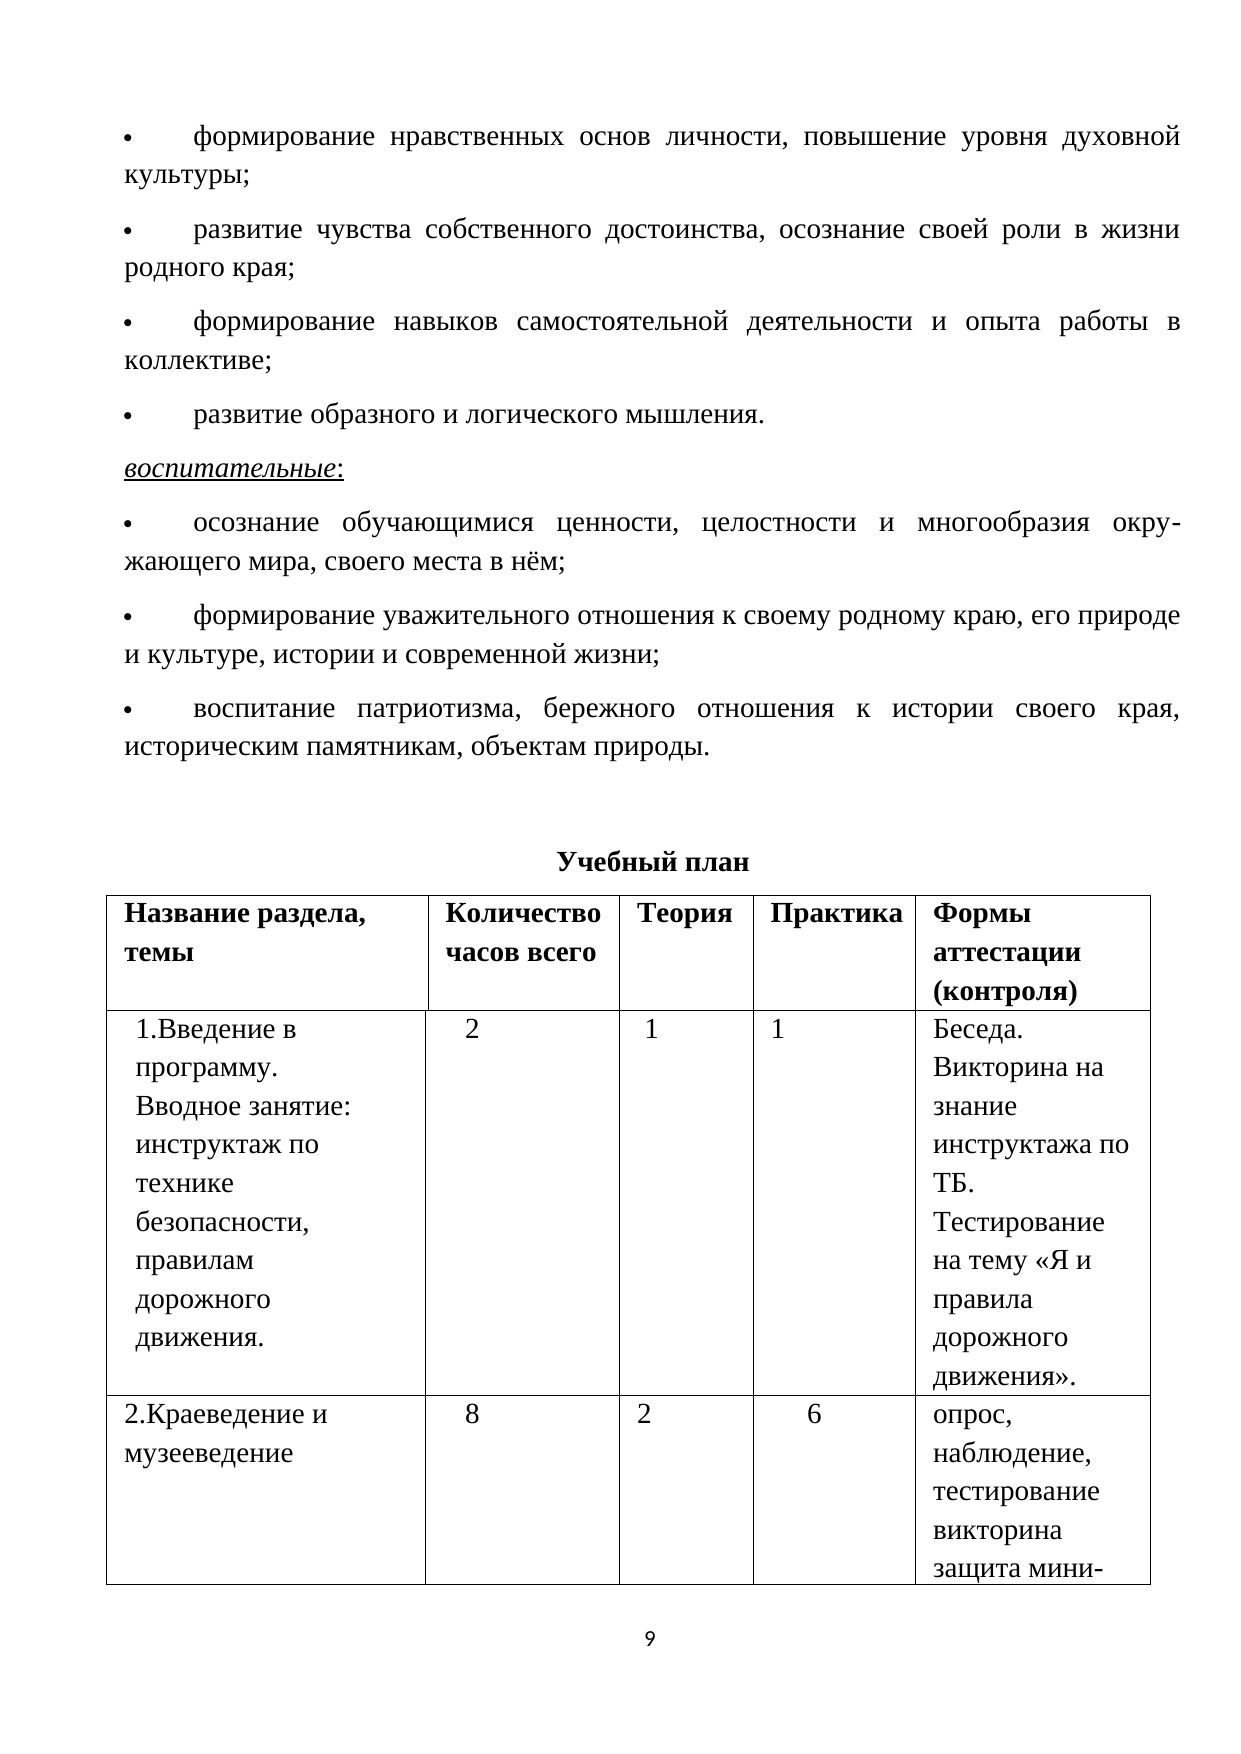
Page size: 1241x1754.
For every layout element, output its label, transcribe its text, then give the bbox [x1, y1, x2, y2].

list развитие образного и логического мышления. [124, 396, 1181, 430]
table_header Количество часов всего [429, 896, 619, 1010]
list воспитание патриотизма, бережного отношения к истории своего края, историческим памятникам, объектам природы. [124, 690, 1181, 762]
table_cell [107, 1011, 425, 1395]
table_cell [916, 1396, 1150, 1584]
text воспитательные: [124, 450, 1181, 484]
table_cell 2 [620, 1396, 753, 1584]
list развитие чувства собственного достоинства, осознание своей роли в жизни родного края; [124, 211, 1181, 283]
table_cell 1 [620, 1011, 753, 1395]
list формирование уважительного отношения к своему родному краю, его природе и культуре, истории и современной жизни; [124, 597, 1181, 669]
table_cell 6 [754, 1396, 915, 1584]
table_header Теория [620, 896, 753, 1010]
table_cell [107, 1396, 425, 1584]
list осознание обучающимися ценности, целостности и многообразия окружающего мира, своего места в нём; [124, 504, 1181, 577]
table_header Практика [754, 896, 915, 1010]
table_header Формы аттестации (контроля) [916, 896, 1150, 1010]
table_cell 1 [754, 1011, 915, 1395]
table_cell Беседа. Викторина на знание инструктажа по ТБ. Тестирование на тему «Я и правила дорожного движения». [916, 1011, 1150, 1395]
text Учебный план [124, 844, 1181, 878]
table_cell 2 [426, 1011, 619, 1395]
list формирование нравственных основ личности, повышение уровня духовной культуры; [124, 118, 1181, 190]
table_header Название раздела, темы [107, 896, 428, 1010]
table_cell 8 [426, 1396, 619, 1584]
list формирование навыков самостоятельной деятельности и опыта работы в коллективе; [124, 303, 1181, 376]
